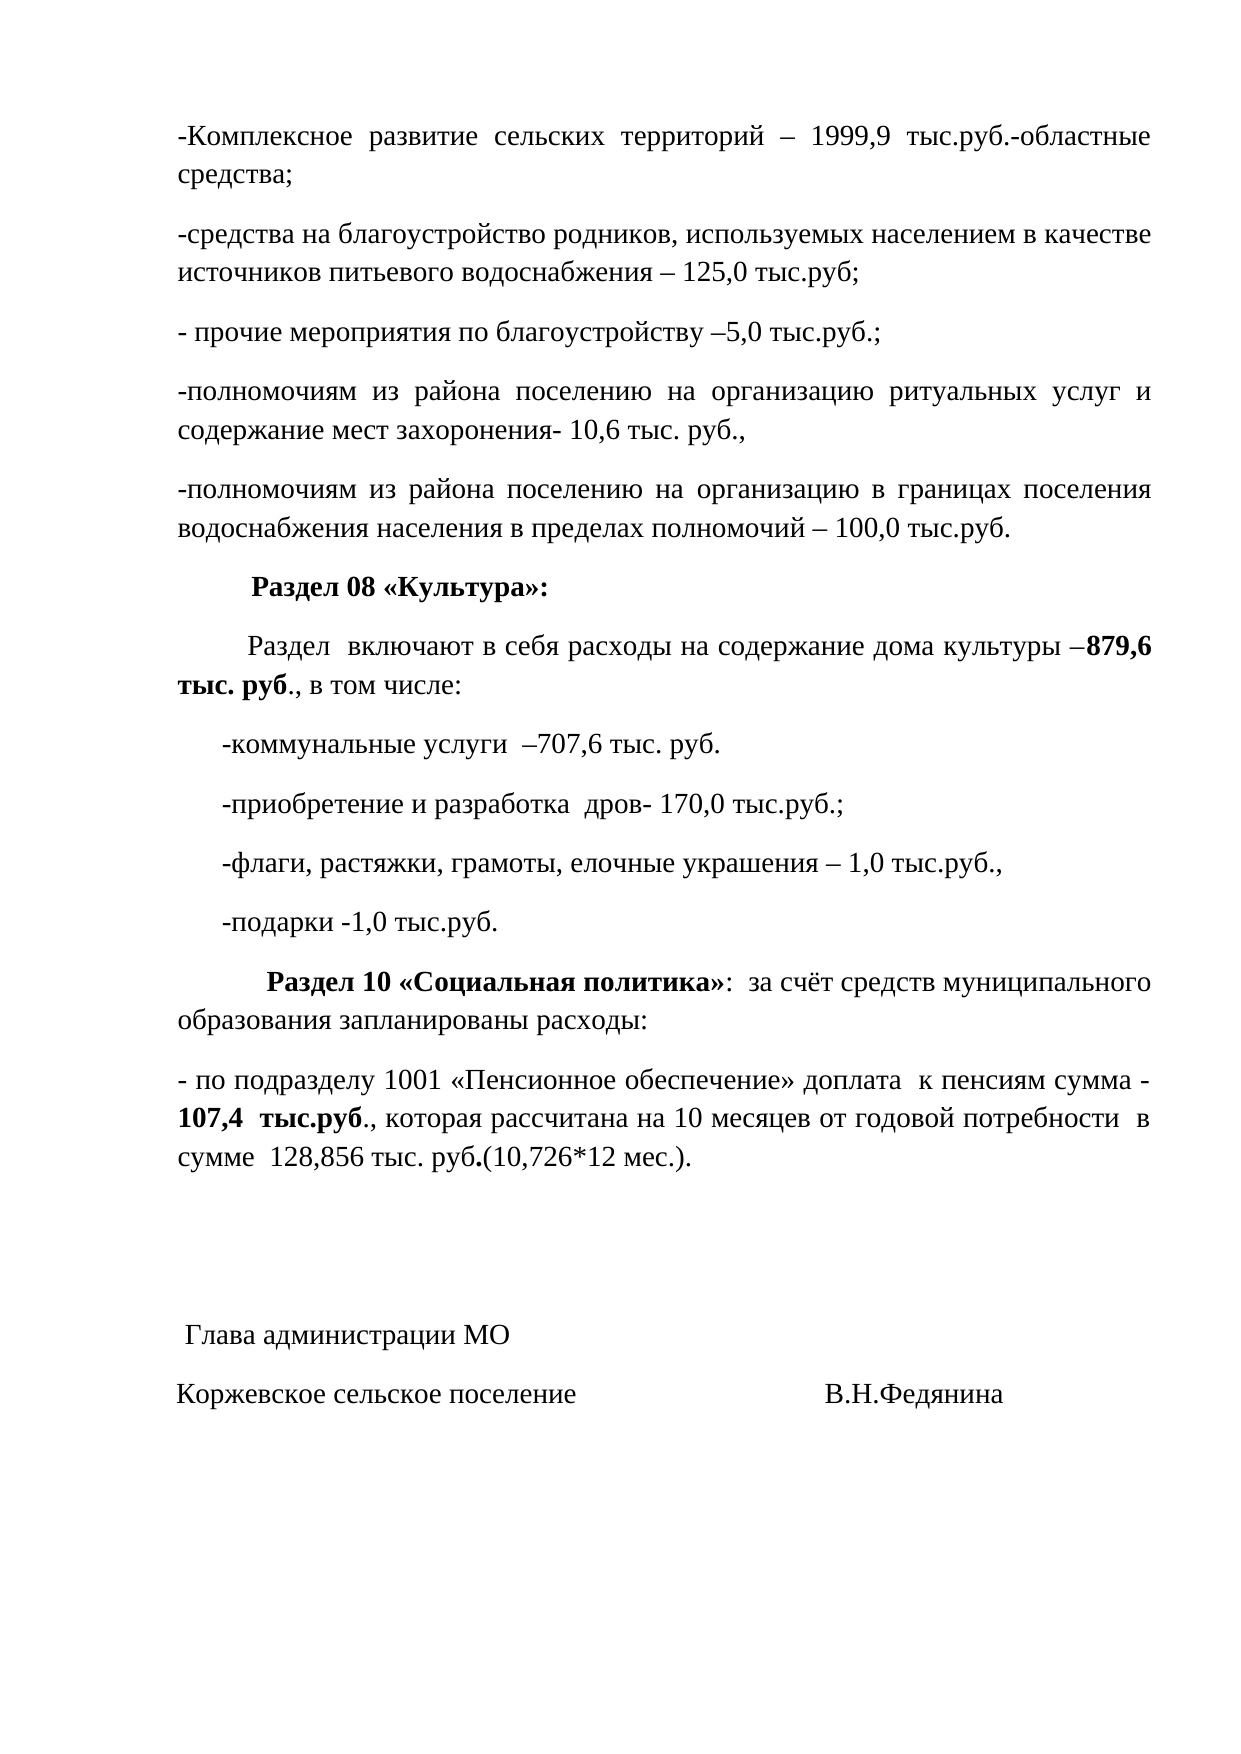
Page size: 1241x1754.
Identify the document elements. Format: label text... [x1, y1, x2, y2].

text Раздел включают в себя расходы на содержание дома культуры –879,6 тыс. руб., в том числе: [177, 628, 1152, 701]
text -приобретение и разработка дров- 170,0 тыс.руб.; [177, 786, 1152, 819]
text -полномочиям из района поселению на организацию в границах поселения водоснабжения населения в пределах полномочий – 100,0 тыс.руб. [177, 471, 1152, 543]
text - прочие мероприятия по благоустройству –5,0 тыс.руб.; [177, 314, 1152, 347]
text -Комплексное развитие сельских территорий – 1999,9 тыс.руб.-областные средства; [177, 118, 1152, 190]
text Раздел 10 «Социальная политика»: за счёт средств муниципального образования запланированы расходы: [177, 964, 1152, 1036]
text - по подразделу 1001 «Пенсионное обеспечение» доплата к пенсиям сумма -107,4 тыс.руб., которая рассчитана на 10 месяцев от годовой потребности в сумме 128,856 тыс. руб.(10,726*12 мес.). [177, 1062, 1152, 1172]
text -коммунальные услуги –707,6 тыс. руб. [177, 726, 1152, 760]
text -флаги, растяжки, грамоты, елочные украшения – 1,0 тыс.руб., [177, 845, 1152, 879]
text Коржевское сельское поселение В.Н.Федянина [59, 1376, 1122, 1410]
text Раздел 08 «Культура»: [177, 569, 1152, 603]
text Глава администрации МО [177, 1317, 1152, 1351]
text -подарки -1,0 тыс.руб. [177, 904, 1152, 938]
text -средства на благоустройство родников, используемых населением в качестве источников питьевого водоснабжения – 125,0 тыс.руб; [177, 216, 1152, 288]
text -полномочиям из района поселению на организацию ритуальных услуг и содержание мест захоронения- 10,6 тыс. руб., [177, 373, 1152, 445]
